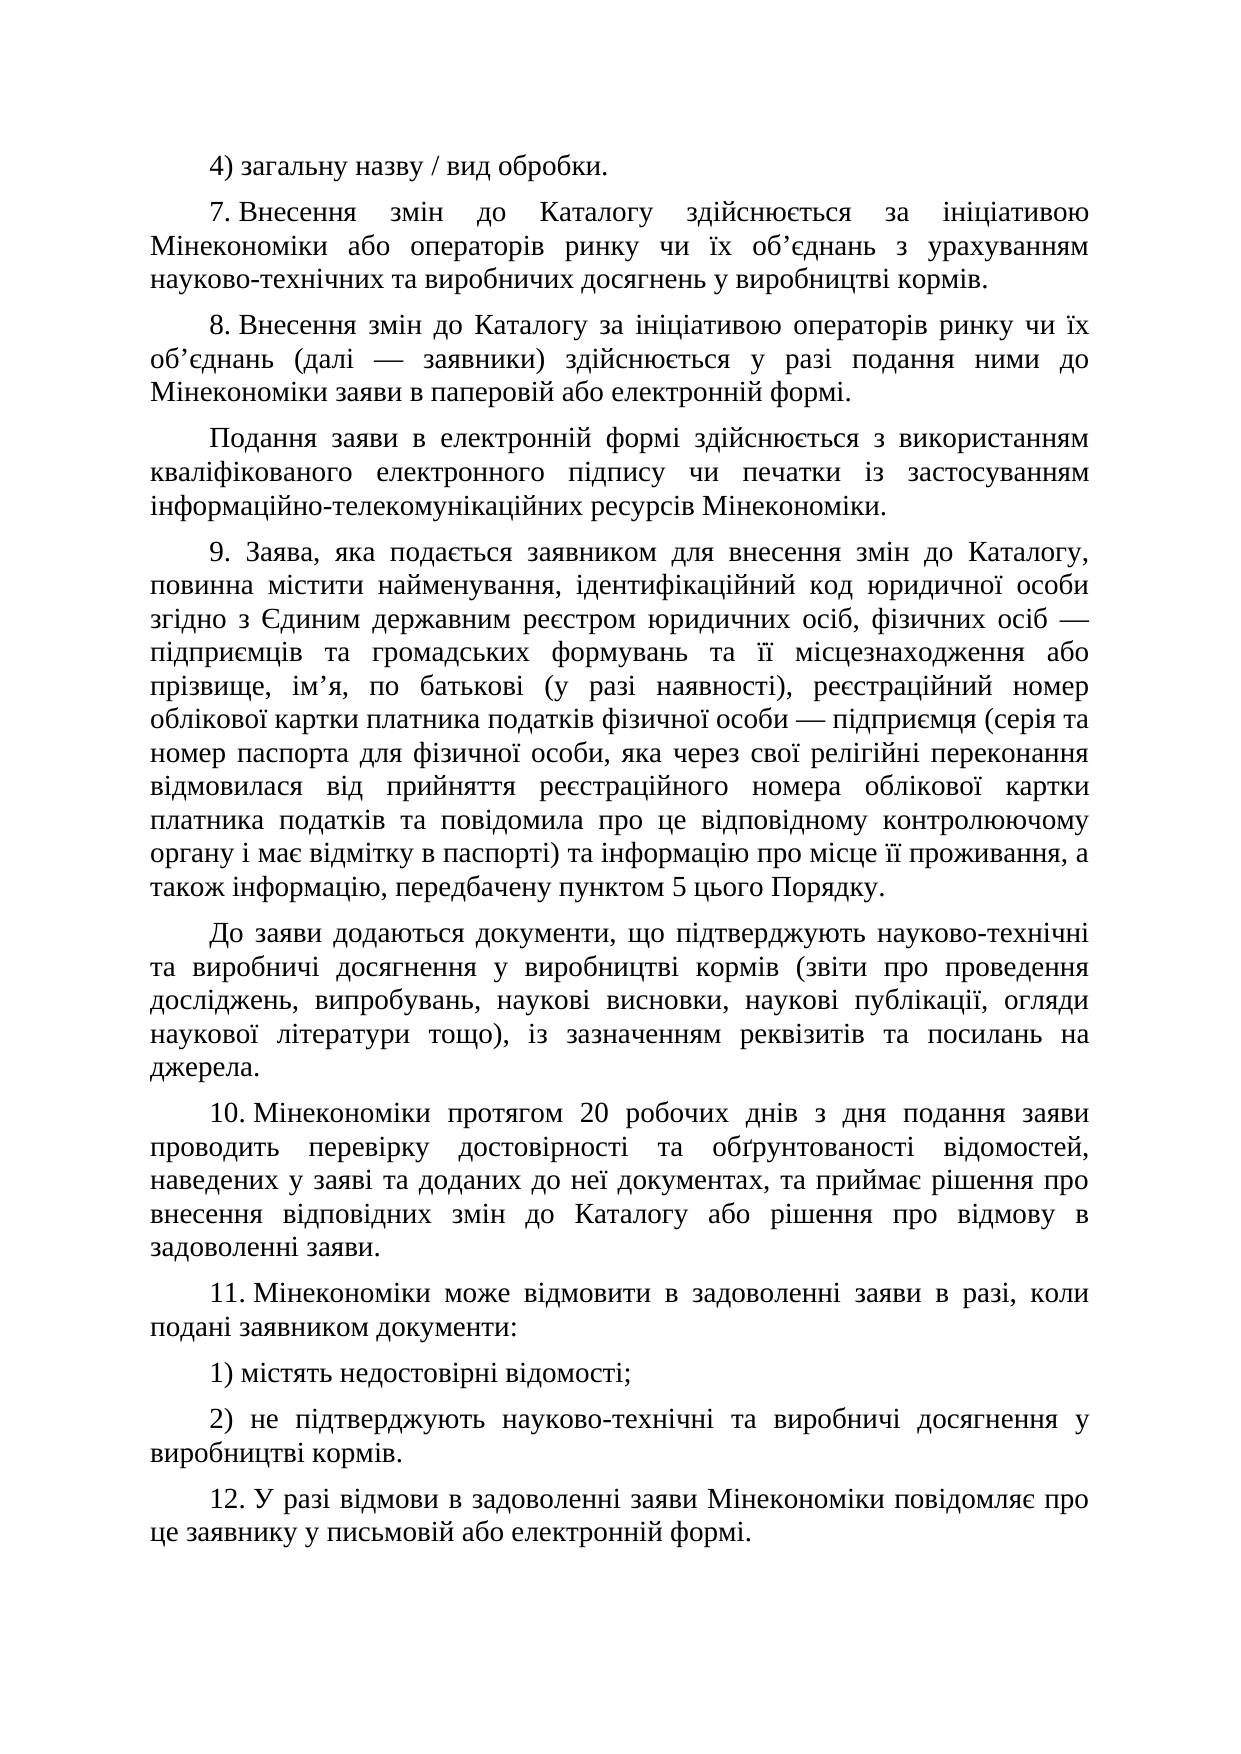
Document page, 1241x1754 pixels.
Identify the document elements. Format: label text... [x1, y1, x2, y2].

text 9. Заява, яка подається заявником для внесення змін до Каталогу, повинна містити найменування, ідентифікаційний код юридичної особи згідно з Єдиним державним реєстром юридичних осіб, фізичних осіб — підприємців та громадських формувань та її місцезнаходження або прізвище, ім’я, по батькові (у разі наявності), реєстраційний номер облікової картки платника податків фізичної особи — підприємця (серія та номер паспорта для фізичної особи, яка через свої релігійні переконання відмовилася від прийняття реєстраційного номера облікової картки платника податків та повідомила про це відповідному контролюючому органу і має відмітку в паспорті) та інформацію про місце її проживання, а також інформацію, передбачену пунктом 5 цього Порядку. [150, 534, 1090, 903]
text 8. Внесення змін до Каталогу за ініціативою операторів ринку чи їх об’єднань (далі — заявники) здійснюється у разі подання ними до Мінекономіки заяви в паперовій або електронній формі. [150, 307, 1090, 408]
text 2) не підтверджують науково-технічні та виробничі досягнення у виробництві кормів. [150, 1401, 1090, 1468]
text 1) містять недостовірні відомості; [150, 1355, 1090, 1389]
text 10. Мінекономіки протягом 20 робочих днів з дня подання заяви проводить перевірку достовірності та обґрунтованості відомостей, наведених у заяві та доданих до неї документах, та приймає рішення про внесення відповідних змін до Каталогу або рішення про відмову в задоволенні заяви. [150, 1095, 1090, 1263]
text 12. У разі відмови в задоволенні заяви Мінекономіки повідомляє про це заявнику у письмовій або електронній формі. [150, 1481, 1090, 1548]
text 7. Внесення змін до Каталогу здійснюється за ініціативою Мінекономіки або операторів ринку чи їх об’єднань з урахуванням науково-технічних та виробничих досягнень у виробництві кормів. [150, 194, 1090, 295]
text Подання заяви в електронній формі здійснюється з використанням кваліфікованого електронного підпису чи печатки із застосуванням інформаційно-телекомунікаційних ресурсів Мінекономіки. [150, 421, 1090, 521]
text 11. Мінекономіки може відмовити в задоволенні заяви в разі, коли подані заявником документи: [150, 1276, 1090, 1343]
text До заяви додаються документи, що підтверджують науково-технічні та виробничі досягнення у виробництві кормів (звіти про проведення досліджень, випробувань, наукові висновки, наукові публікації, огляди наукової літератури тощо), із зазначенням реквізитів та посилань на джерела. [150, 915, 1090, 1083]
text 4) загальну назву / вид обробки. [150, 150, 1090, 182]
